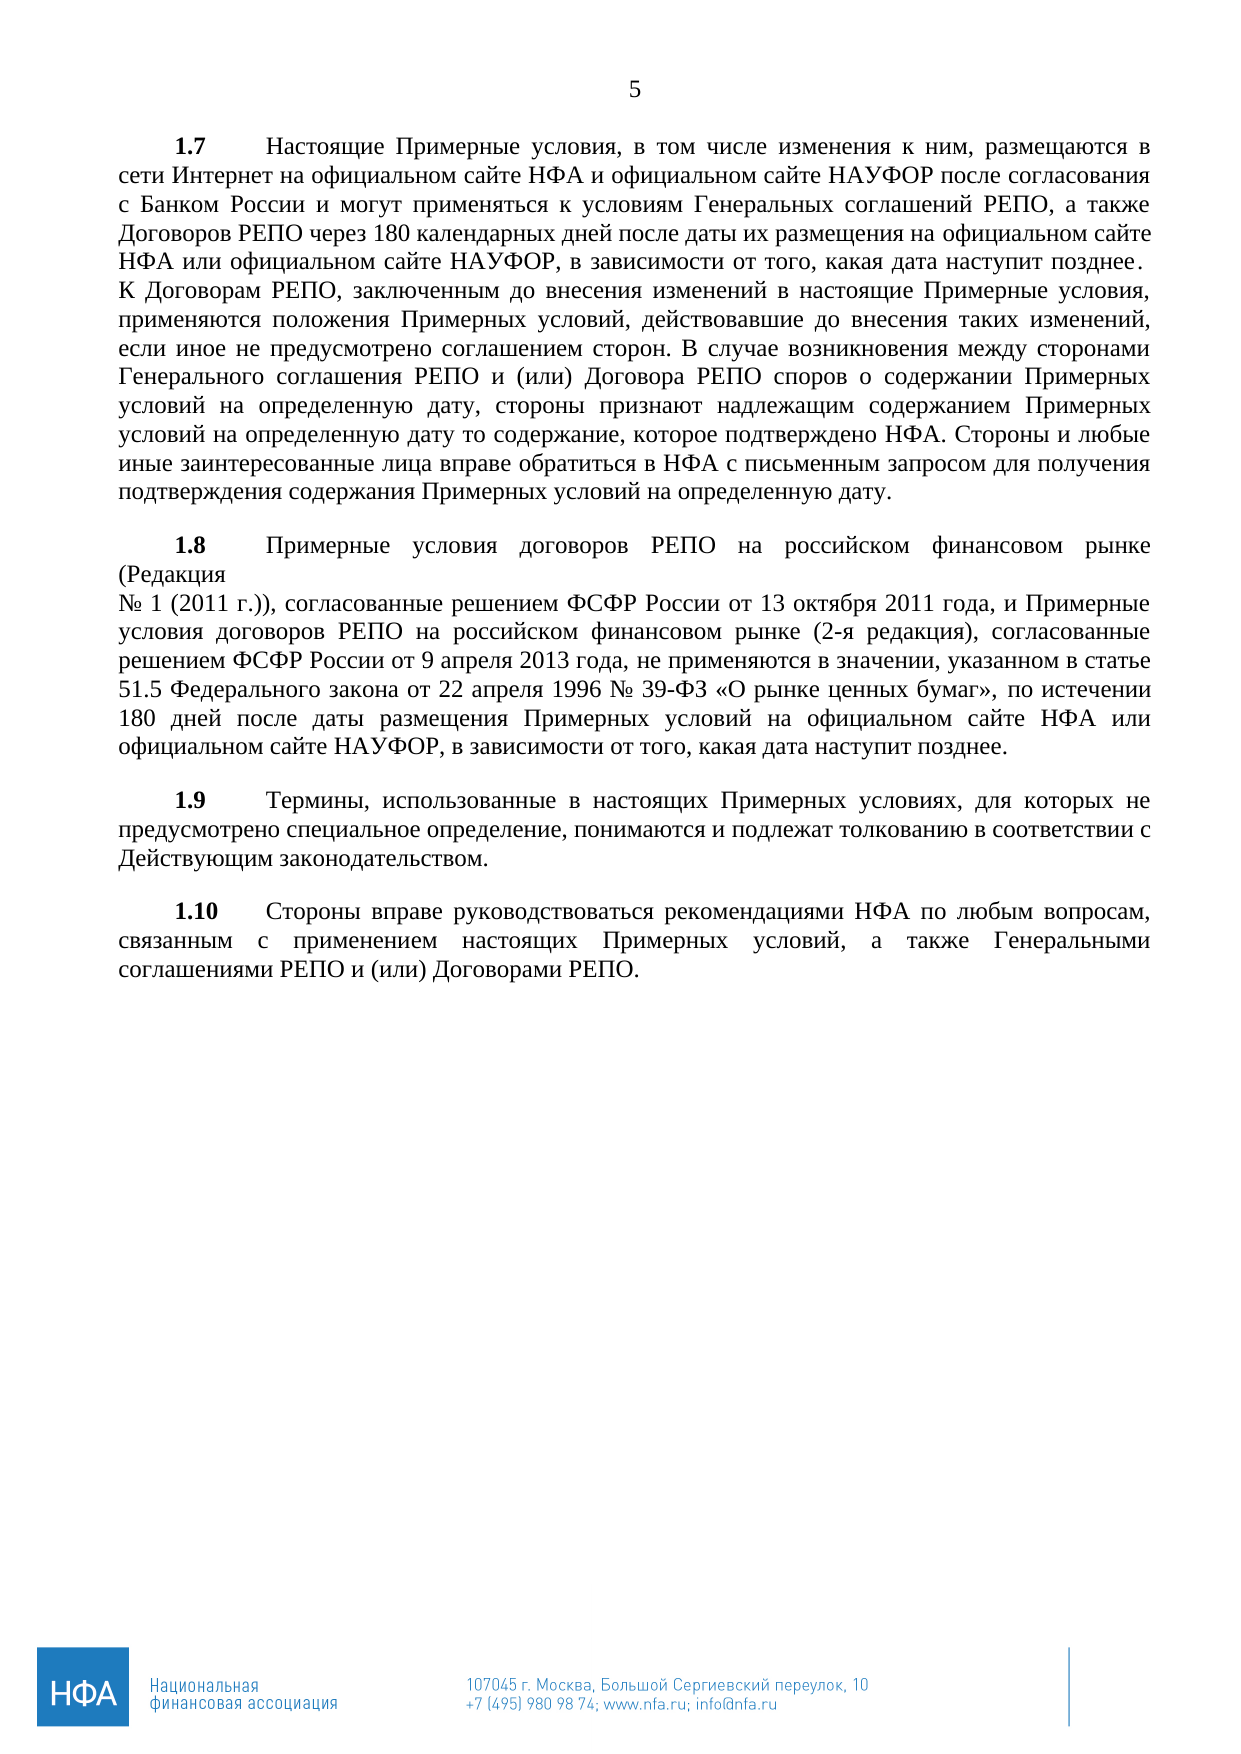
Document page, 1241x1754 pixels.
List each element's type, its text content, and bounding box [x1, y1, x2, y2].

list Термины, использованные в настоящих Примерных условиях, для которых не предусмотрено специальное определение, понимаются и подлежат толкованию в соответствии с Действующим законодательством. [118, 785, 1152, 871]
list Настоящие Примерные условия, в том числе изменения к ним, размещаются в сети Интернет на официальном сайте НФА и официальном сайте НАУФОР после согласования с Банком России и могут применяться к условиям Генеральных соглашений РЕПО, а также Договоров РЕПО через 180 календарных дней после даты их размещения на официальном сайте НФА или официальном сайте НАУФОР, в зависимости от того, какая дата наступит позднее. К Договорам РЕПО, заключенным до внесения изменений в настоящие Примерные условия, применяются положения Примерных условий, действовавшие до внесения таких изменений, если иное не предусмотрено соглашением сторон. В случае возникновения между сторонами Генерального соглашения РЕПО и (или) Договора РЕПО споров о содержании Примерных условий на определенную дату, стороны признают надлежащим содержанием Примерных условий на определенную дату то содержание, которое подтверждено НФА. Стороны и любые иные заинтересованные лица вправе обратиться в НФА с письменным запросом для получения подтверждения содержания Примерных условий на определенную дату. [118, 118, 1152, 505]
list Стороны вправе руководствоваться рекомендациями НФА по любым вопросам, связанным с применением настоящих Примерных условий, а также Генеральными соглашениями РЕПО и (или) Договорами РЕПО. [118, 896, 1152, 983]
list Примерные условия договоров РЕПО на российском финансовом рынке (Редакция № 1 (2011 г.)), согласованные решением ФСФР России от 13 октября 2011 года, и Примерные условия договоров РЕПО на российском финансовом рынке (2-я редакция), согласованные решением ФСФР России от 9 апреля 2013 года, не применяются в значении, указанном в статье 51.5 Федерального закона от 22 апреля 1996 № 39-ФЗ «О рынке ценных бумаг», по истечении 180 дней после даты размещения Примерных условий на официальном сайте НФА или официальном сайте НАУФОР, в зависимости от того, какая дата наступит позднее. [118, 530, 1152, 760]
picture [0, 1584, 1212, 1754]
